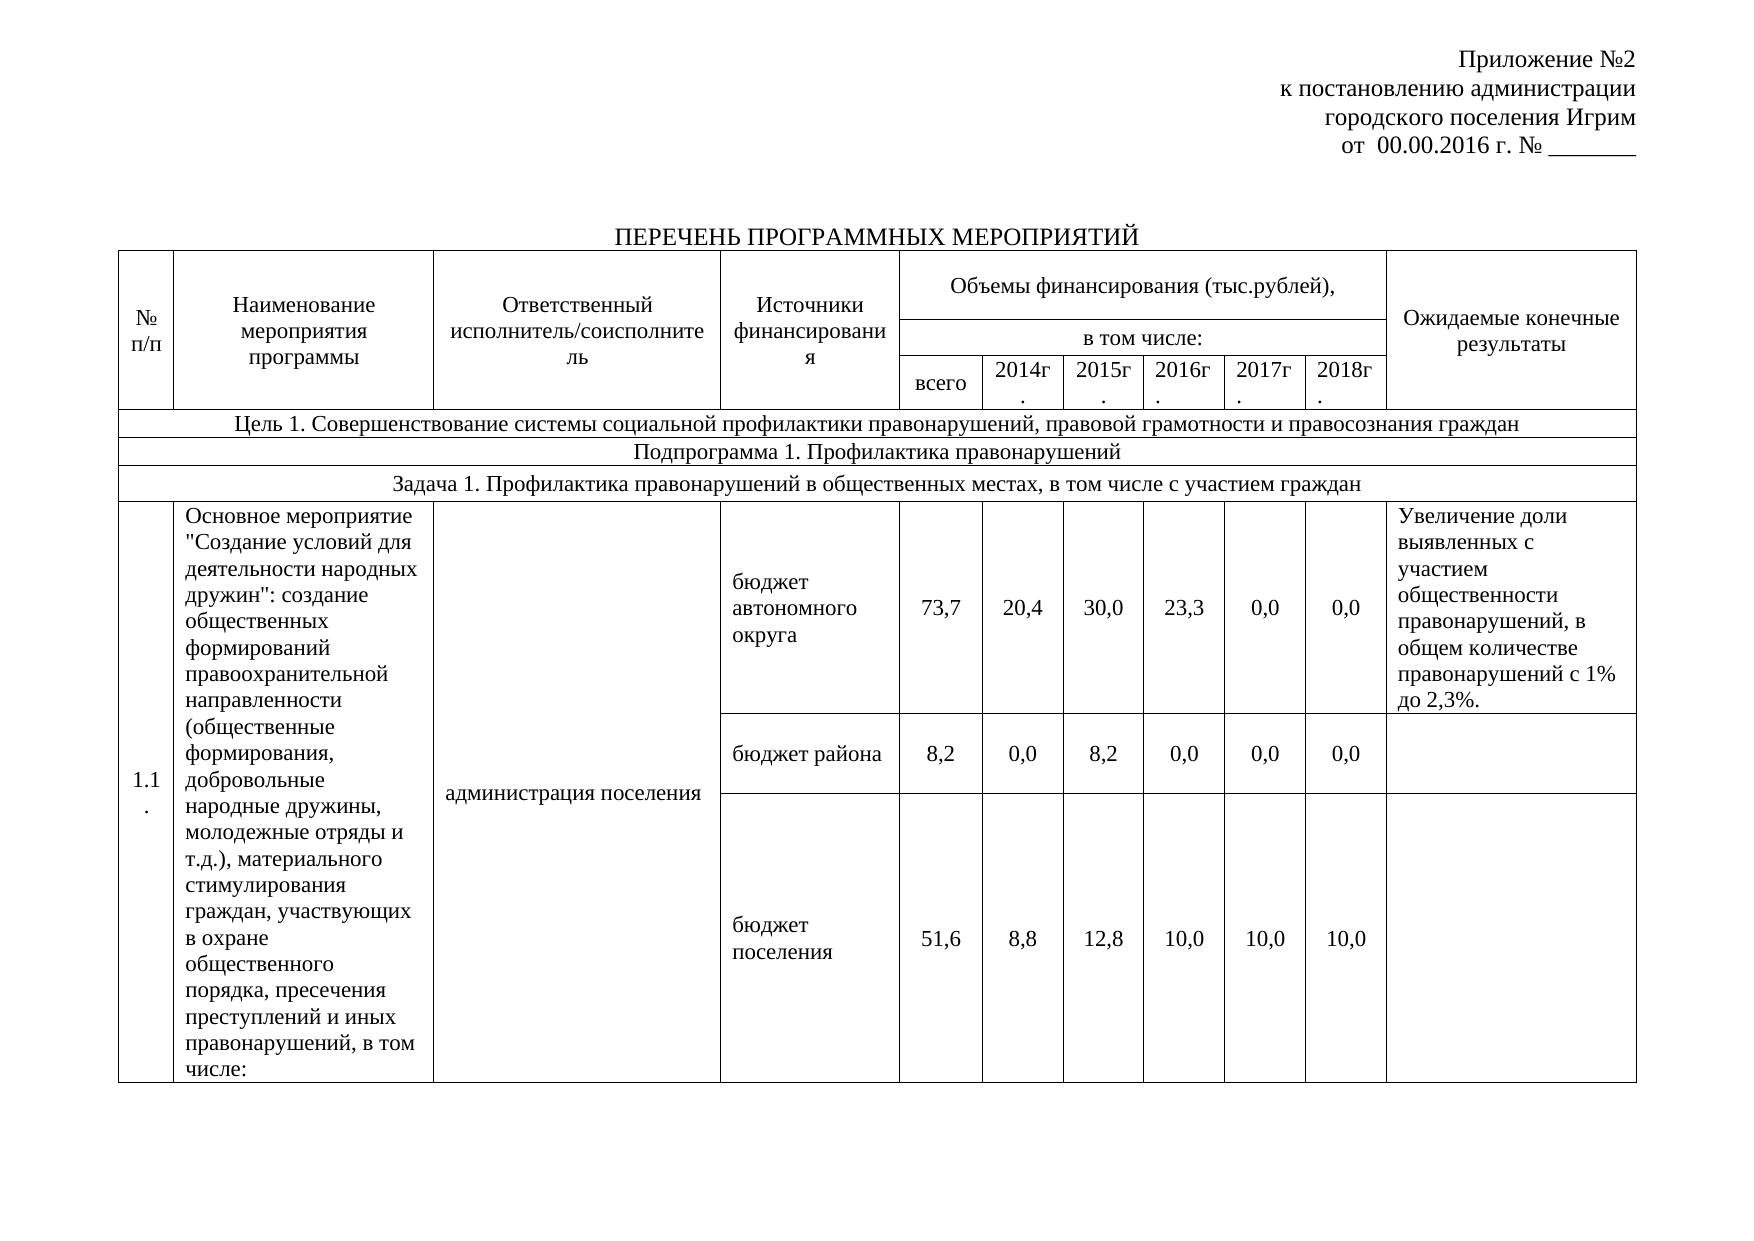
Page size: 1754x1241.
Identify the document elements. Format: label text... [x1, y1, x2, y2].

table_cell Увеличение доли выявленных с участием общественности правонарушений, в общем количестве правонарушений с 1% до 2,3%. [1387, 502, 1636, 713]
table_cell 0,0 [1306, 502, 1386, 713]
table_cell 8,8 [983, 794, 1063, 1082]
table_cell Подпрограмма 1. Профилактика правонарушений [119, 438, 1636, 465]
table_header Ожидаемые конечные результаты [1387, 251, 1636, 409]
table_cell 0,0 [983, 714, 1063, 793]
table_cell 0,0 [1306, 714, 1386, 793]
table_cell 0,0 [1144, 714, 1224, 793]
table_cell Цель 1. Совершенствование системы социальной профилактики правонарушений, правовой грамотности и правосознания граждан [119, 410, 1636, 437]
table_header Объемы финансирования (тыс.рублей), [900, 251, 1386, 319]
text Приложение №2 [118, 44, 1636, 73]
table_cell Основное мероприятие "Создание условий для деятельности народных дружин": создание общественных формирований правоохранительной направленности (общественные формирования, добровольные народные дружины, молодежные отряды и т.д.), материального стимулирования граждан, участвующих в охране общественного порядка, пресечения преступлений и иных правонарушений, в том числе: [174, 502, 433, 1082]
table_cell 10,0 [1306, 794, 1386, 1082]
table_cell 20,4 [983, 502, 1063, 713]
table_cell бюджет автономного округа [721, 502, 899, 713]
text городского поселения Игрим [118, 102, 1636, 131]
table_cell 2017г. [1225, 356, 1305, 409]
text к постановлению администрации [118, 73, 1636, 102]
table_cell 51,6 [900, 794, 982, 1082]
table_cell 8,2 [1064, 714, 1143, 793]
table_cell в том числе: [900, 320, 1386, 355]
table_cell 1.1. [119, 502, 173, 1082]
table_header Ответственный исполнитель/соисполнитель [434, 251, 720, 409]
table_cell администрация поселения [434, 502, 720, 1082]
table_cell 30,0 [1064, 502, 1143, 713]
table_cell 2016г. [1144, 356, 1224, 409]
table_header Источники финансирования [721, 251, 899, 409]
table_cell 10,0 [1144, 794, 1224, 1082]
table_cell 73,7 [900, 502, 982, 713]
table_cell [1387, 794, 1636, 1082]
table_cell 0,0 [1225, 502, 1305, 713]
text от 00.00.2016 г. № _______ [118, 131, 1636, 159]
table_cell 0,0 [1225, 714, 1305, 793]
table_header Наименование мероприятия программы [174, 251, 433, 409]
table_cell 2015г. [1064, 356, 1143, 409]
table_cell бюджет поселения [721, 794, 899, 1082]
table_cell всего [900, 356, 982, 409]
table_cell 10,0 [1225, 794, 1305, 1082]
title ПЕРЕЧЕНЬ ПРОГРАММНЫХ МЕРОПРИЯТИЙ [118, 222, 1636, 250]
table_cell 23,3 [1144, 502, 1224, 713]
table_cell Задача 1. Профилактика правонарушений в общественных местах, в том числе с участием граждан [119, 466, 1636, 501]
table_cell [1387, 714, 1636, 793]
table_cell бюджет района [721, 714, 899, 793]
table_header № п/п [119, 251, 173, 409]
table_cell 8,2 [900, 714, 982, 793]
table_cell 12,8 [1064, 794, 1143, 1082]
table_cell 2018г. [1306, 356, 1386, 409]
table_cell 2014г. [983, 356, 1063, 409]
